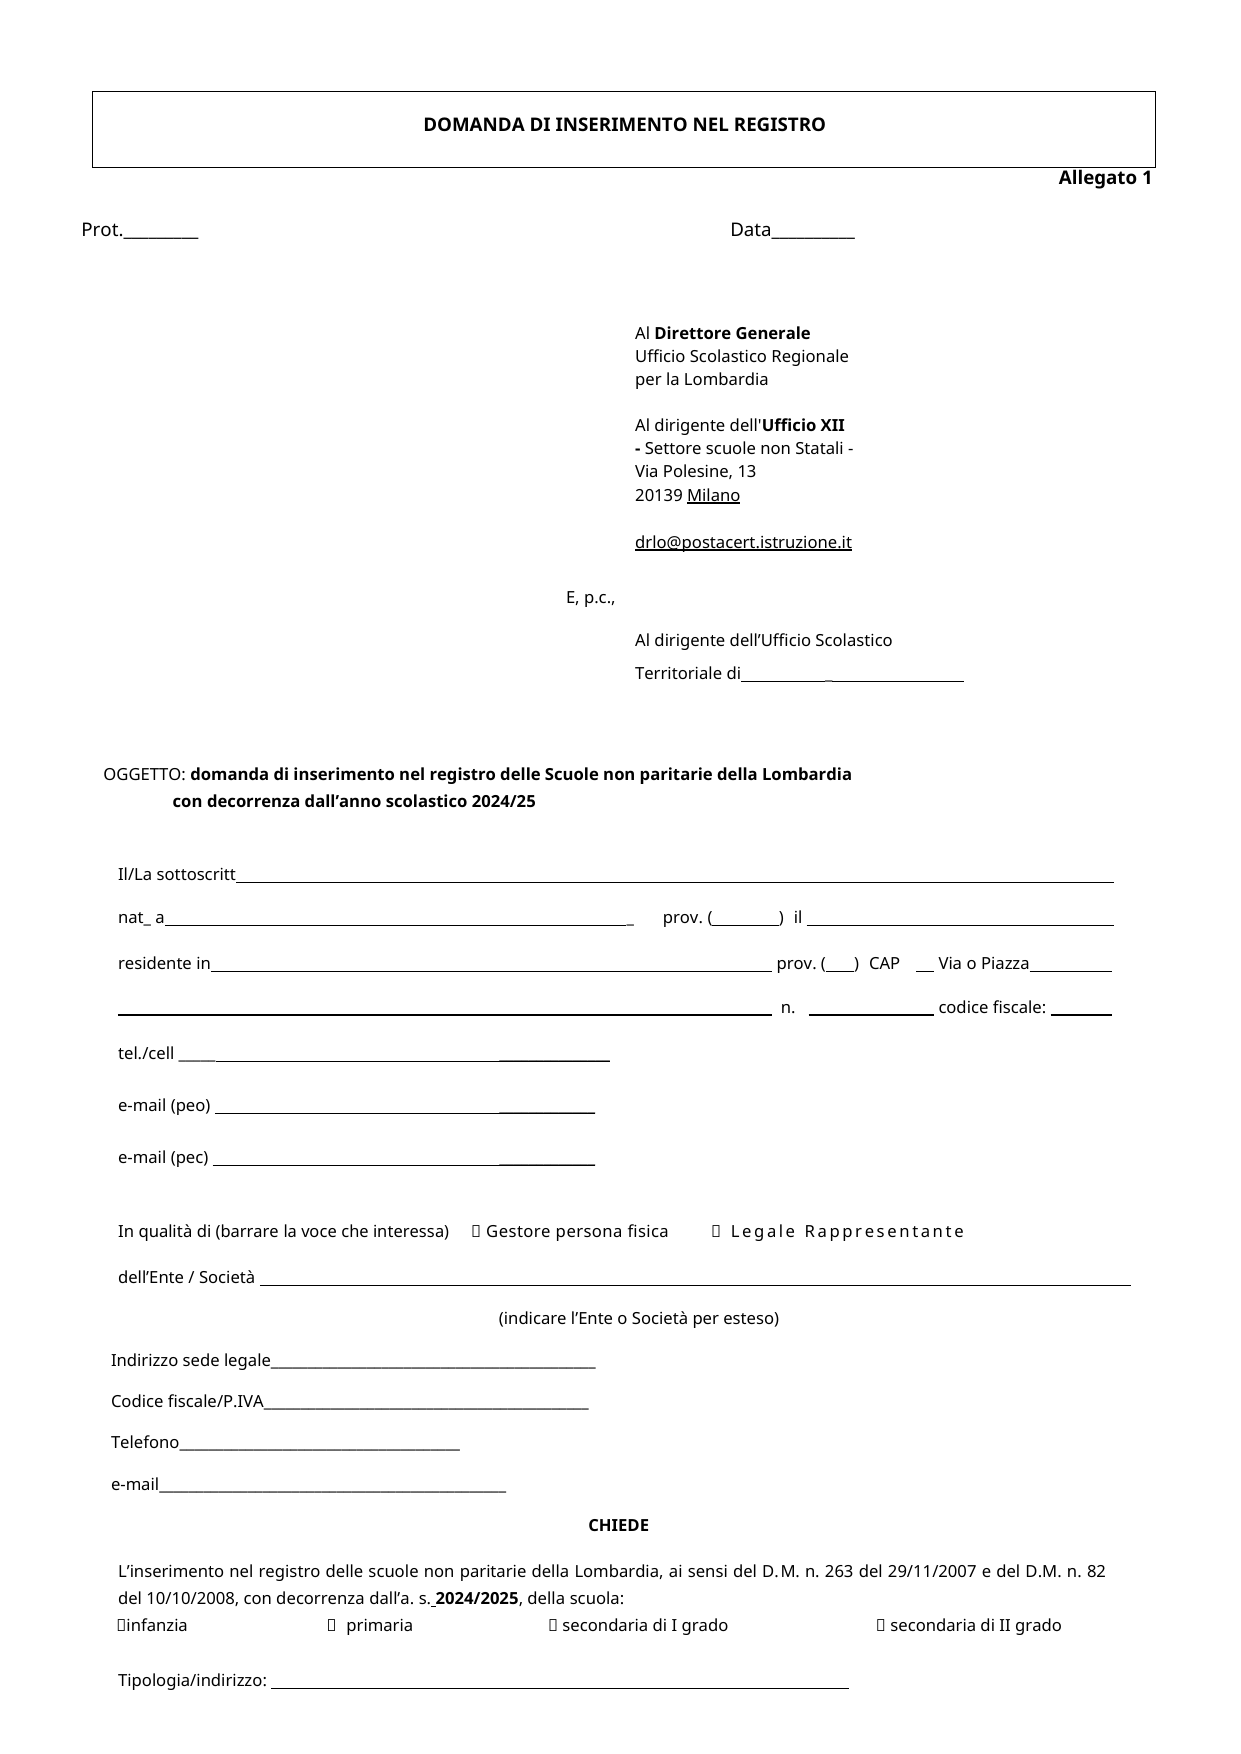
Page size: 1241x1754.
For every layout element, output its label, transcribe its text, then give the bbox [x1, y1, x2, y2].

text drlo@postacert.istruzione.it [635, 529, 1167, 553]
text residente in prov. ( ) CAP Via o Piazza n. codice fiscale: [118, 952, 1113, 1018]
text Ufficio Scolastico Regionale [635, 345, 967, 367]
text per la Lombardia [635, 368, 967, 391]
text Al dirigente dell'Ufficio XII [635, 414, 967, 437]
text In qualità di (barrare la voce che interessa)  Gestore persona fisica  Legale Rappresentante [118, 1219, 1167, 1242]
text Al dirigente dell’Ufficio Scolastico Territoriale di _ [635, 628, 979, 684]
text e-mail (peo) _____________ [118, 1091, 1167, 1117]
text Al Direttore Generale [635, 322, 1167, 344]
text (indicare l’Ente o Società per esteso) [449, 1307, 829, 1330]
text Tipologia/indirizzo: [118, 1669, 849, 1692]
text infanzia  primaria  secondaria di I grado  secondaria di II grado [103, 1614, 1167, 1636]
text Telefono______________________________________ [111, 1431, 829, 1454]
text L’inserimento nel registro delle scuole non paritarie della Lombardia, ai sensi del D.M. n. 263 del 29/11/2007 e del D.M. n. 82 del 10/10/2008, con decorrenza dall’a. s. 2024/2025, della scuola: [118, 1559, 1107, 1609]
text Prot._________ Data__________ [81, 216, 1167, 241]
text Via Polesine, 13 [635, 459, 901, 482]
text E, p.c., [566, 585, 979, 608]
text Il/La sottoscritt nat_ a _ prov. ( ) il [118, 863, 1120, 929]
text Codice fiscale/P.IVA____________________________________________ [111, 1390, 829, 1412]
text tel./cell _____ _______________ [118, 1038, 1167, 1065]
text dell’Ente / Società [118, 1266, 1167, 1288]
subtitle OGGETTO: domanda di inserimento nel registro delle Scuole non paritarie della Lombardia [103, 763, 1033, 785]
text e-mail (pec) _____________ [118, 1143, 1167, 1169]
text Indirizzo sede legale____________________________________________ [111, 1348, 829, 1371]
subtitle con decorrenza dall’anno scolastico 2024/25 [103, 790, 1033, 813]
text e-mail_______________________________________________ [111, 1472, 829, 1495]
text - Settore scuole non Statali - [635, 437, 967, 459]
text 20139 Milano [635, 482, 1167, 506]
subtitle CHIEDE [408, 1514, 829, 1536]
text Allegato 1 [81, 169, 1152, 189]
